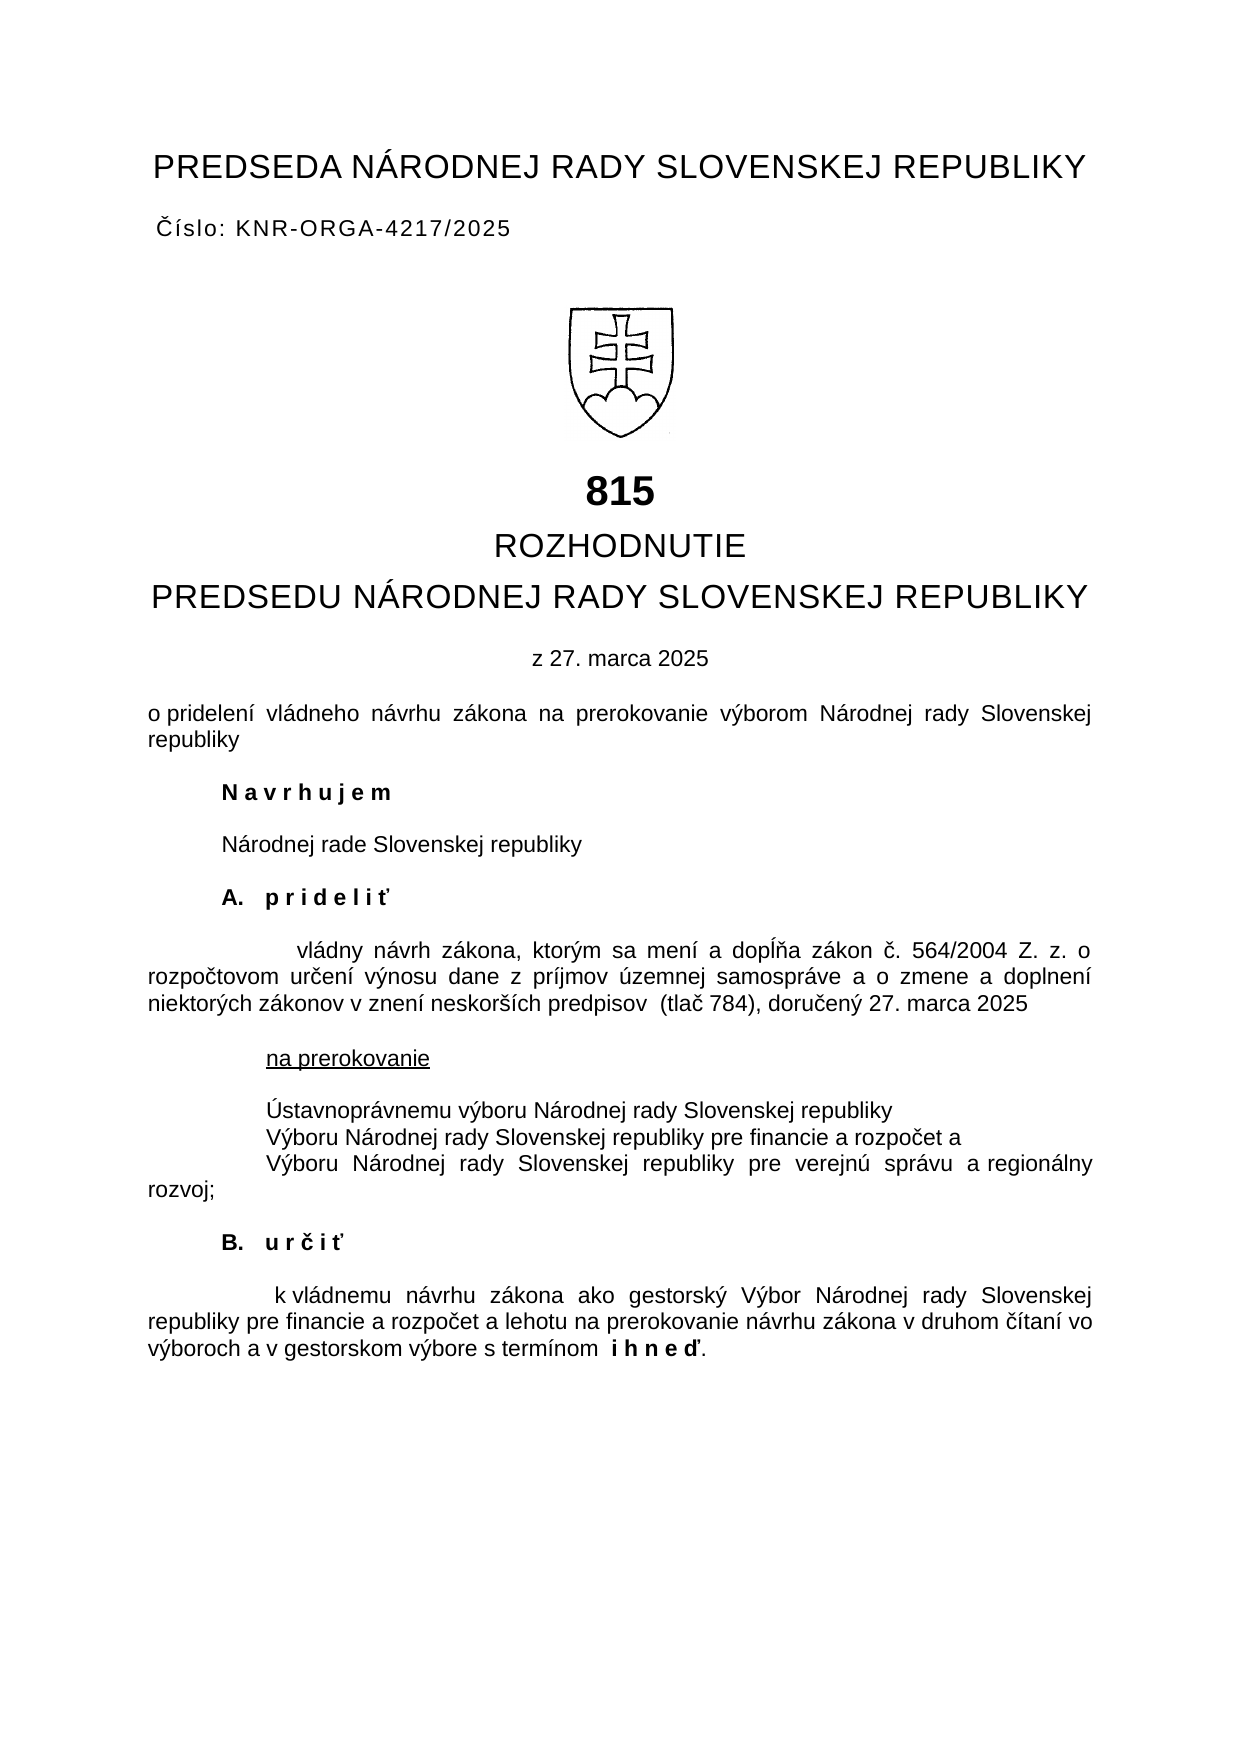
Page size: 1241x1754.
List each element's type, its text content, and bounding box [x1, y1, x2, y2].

text k vládnemu návrhu zákona ako gestorský Výbor Národnej rady Slovenskej republiky pre financie a rozpočet a lehotu na prerokovanie návrhu zákona v druhom čítaní vo výboroch a v gestorskom výbore s termínom i h n e ď. [148, 1282, 1093, 1361]
text Výboru Národnej rady Slovenskej republiky pre verejnú správu a regionálny rozvoj; [148, 1150, 1093, 1203]
text z 27. marca 2025 [148, 644, 1093, 671]
subtitle ROZHODNUTIE [148, 526, 1093, 565]
text N a v r h u j e m [148, 779, 1093, 805]
subtitle PREDSEDA NÁRODNEJ RADY SLOVENSKEJ REPUBLIKY [148, 148, 1093, 186]
text Výboru Národnej rady Slovenskej republiky pre financie a rozpočet a [148, 1124, 1093, 1150]
text 815 [148, 466, 1093, 514]
text Národnej rade Slovenskej republiky [148, 831, 1093, 858]
list p r i d e l i ť [221, 884, 1093, 910]
text na prerokovanie [148, 1044, 1093, 1071]
picture [563, 305, 677, 441]
text Ústavnoprávnemu výboru Národnej rady Slovenskej republiky [148, 1097, 1093, 1124]
subtitle PREDSEDU NÁRODNEJ RADY SLOVENSKEJ REPUBLIKY [148, 577, 1093, 616]
list u r č i ť [221, 1229, 1093, 1255]
text o pridelení vládneho návrhu zákona na prerokovanie výborom Národnej rady Slovenskej republiky [148, 699, 1093, 752]
text vládny návrh zákona, ktorým sa mení a dopĺňa zákon č. 564/2004 Z. z. o rozpočtovom určení výnosu dane z príjmov územnej samospráve a o zmene a doplnení niektorých zákonov v znení neskorších predpisov (tlač 784), doručený 27. marca 2025 [148, 937, 1093, 1016]
text Číslo: KNR-ORGA-4217/2025 [148, 215, 1093, 241]
